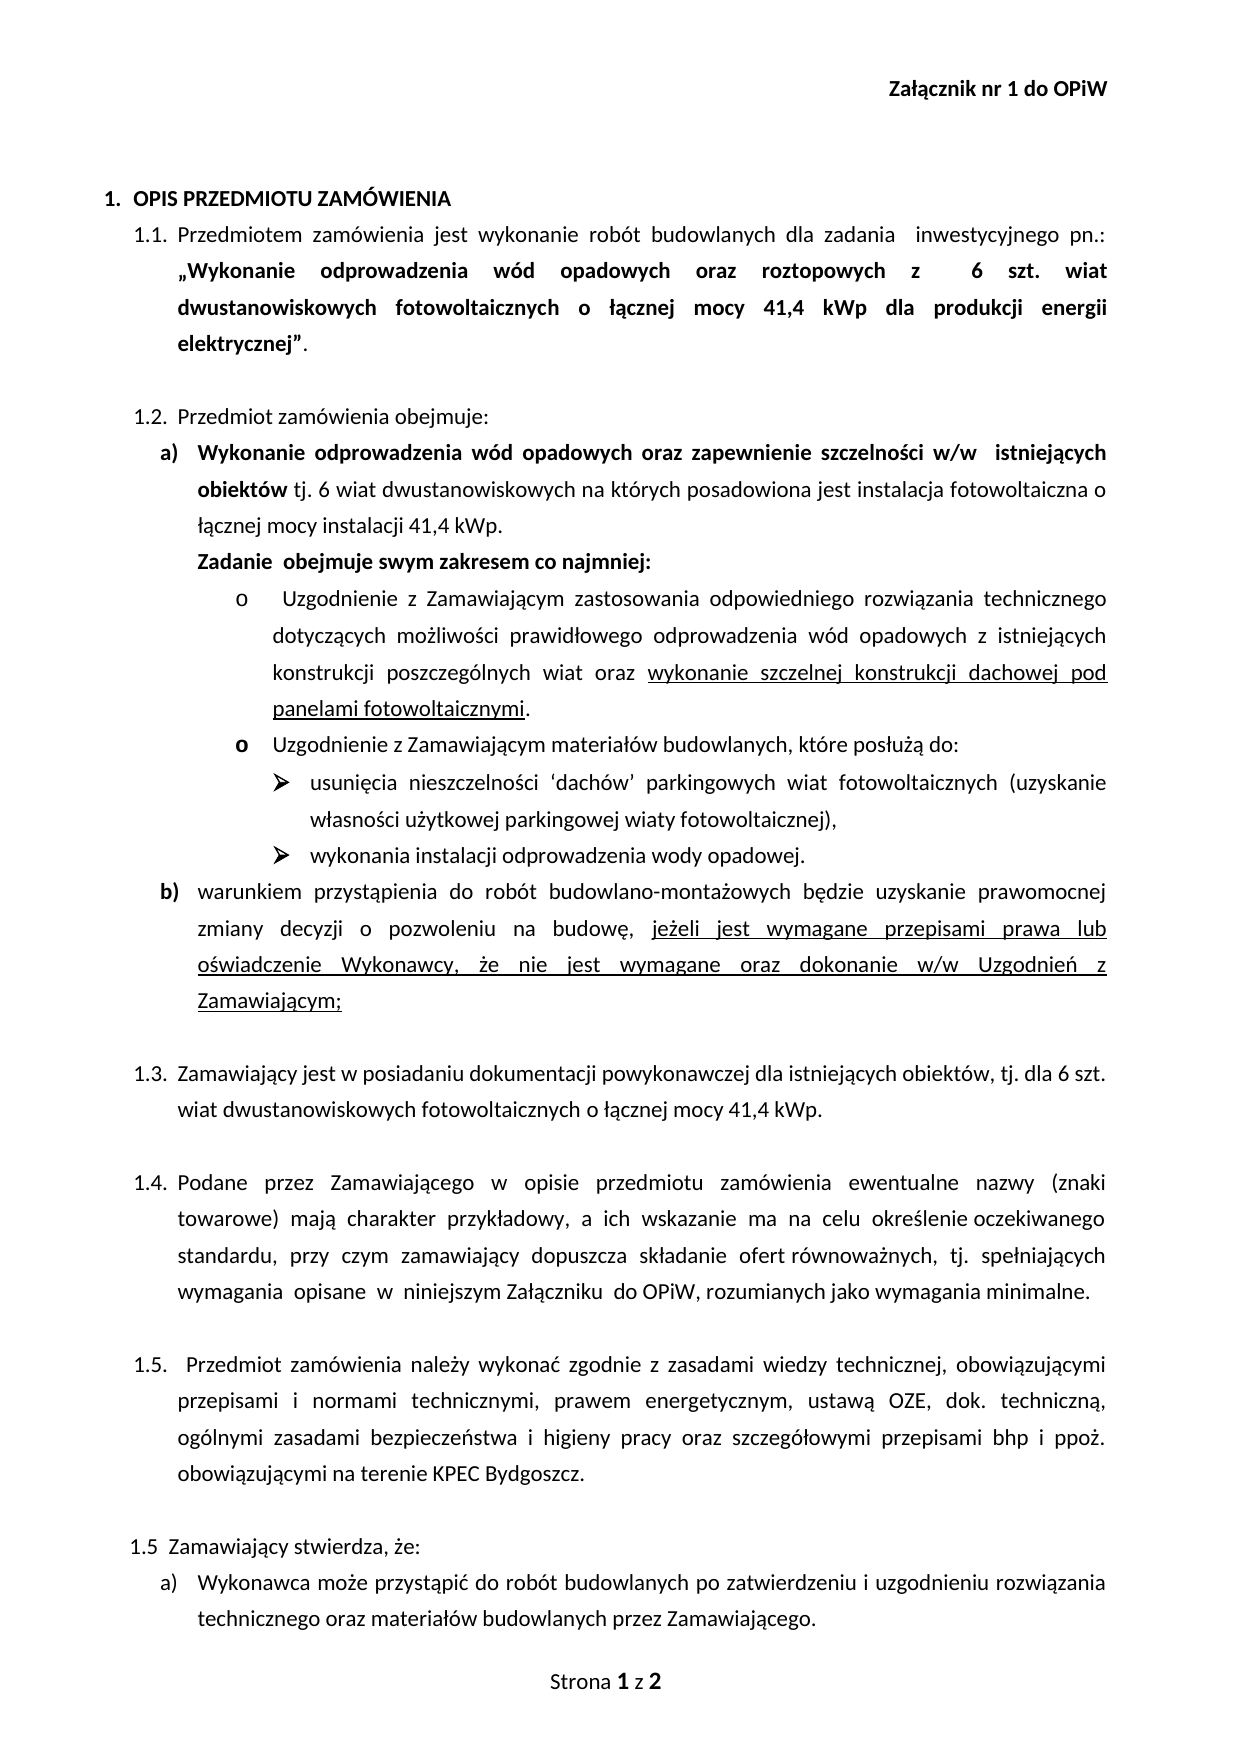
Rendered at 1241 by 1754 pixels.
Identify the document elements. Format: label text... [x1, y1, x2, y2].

list usunięcia nieszczelności ‘dachów’ parkingowych wiat fotowoltaicznych (uzyskanie własności użytkowej parkingowej wiaty fotowoltaicznej), [272, 768, 1107, 833]
list Wykonanie odprowadzenia wód opadowych oraz zapewnienie szczelności w/w istniejących obiektów tj. 6 wiat dwustanowiskowych na których posadowiona jest instalacja fotowoltaiczna o łącznej mocy instalacji 41,4 kWp. [160, 438, 1107, 539]
list Wykonawca może przystąpić do robót budowlanych po zatwierdzeniu i uzgodnieniu rozwiązania technicznego oraz materiałów budowlanych przez Zamawiającego. [160, 1568, 1107, 1632]
list Uzgodnienie z Zamawiającym materiałów budowlanych, które posłużą do: [235, 730, 1107, 759]
text 1.5 Zamawiający stwierdza, że: [103, 1532, 1107, 1560]
list Zamawiający jest w posiadaniu dokumentacji powykonawczej dla istniejących obiektów, tj. dla 6 szt. wiat dwustanowiskowych fotowoltaicznych o łącznej mocy 41,4 kWp. [133, 1059, 1107, 1123]
list warunkiem przystąpienia do robót budowlano-montażowych będzie uzyskanie prawomocnej zmiany decyzji o pozwoleniu na budowę, jeżeli jest wymagane przepisami prawa lub oświadczenie Wykonawcy, że nie jest wymagane oraz dokonanie w/w Uzgodnień z Zamawiającym; [160, 877, 1107, 1014]
list Przedmiotem zamówienia jest wykonanie robót budowlanych dla zadania inwestycyjnego pn.: „Wykonanie odprowadzenia wód opadowych oraz roztopowych z 6 szt. wiat dwustanowiskowych fotowoltaicznych o łącznej mocy 41,4 kWp dla produkcji energii elektrycznej”. [133, 220, 1107, 357]
list OPIS PRZEDMIOTU ZAMÓWIENIA [103, 184, 1107, 212]
list wykonania instalacji odprowadzenia wody opadowej. [272, 841, 1107, 869]
text Zadanie obejmuje swym zakresem co najmniej: [180, 547, 1107, 576]
list Uzgodnienie z Zamawiającym zastosowania odpowiedniego rozwiązania technicznego dotyczących możliwości prawidłowego odprowadzenia wód opadowych z istniejących konstrukcji poszczególnych wiat oraz wykonanie szczelnej konstrukcji dachowej pod panelami fotowoltaicznymi. [235, 584, 1107, 722]
list Podane przez Zamawiającego w opisie przedmiotu zamówienia ewentualne nazwy (znaki towarowe) mają charakter przykładowy, a ich wskazanie ma na celu określenie oczekiwanego standardu, przy czym zamawiający dopuszcza składanie ofert równoważnych, tj. spełniających wymagania opisane w niniejszym Załączniku do OPiW, rozumianych jako wymagania minimalne. [133, 1168, 1107, 1305]
list Przedmiot zamówienia należy wykonać zgodnie z zasadami wiedzy technicznej, obowiązującymi przepisami i normami technicznymi, prawem energetycznym, ustawą OZE, dok. techniczną, ogólnymi zasadami bezpieczeństwa i higieny pracy oraz szczegółowymi przepisami bhp i ppoż. obowiązującymi na terenie KPEC Bydgoszcz. [133, 1350, 1107, 1487]
list Przedmiot zamówienia obejmuje: [133, 402, 1107, 430]
